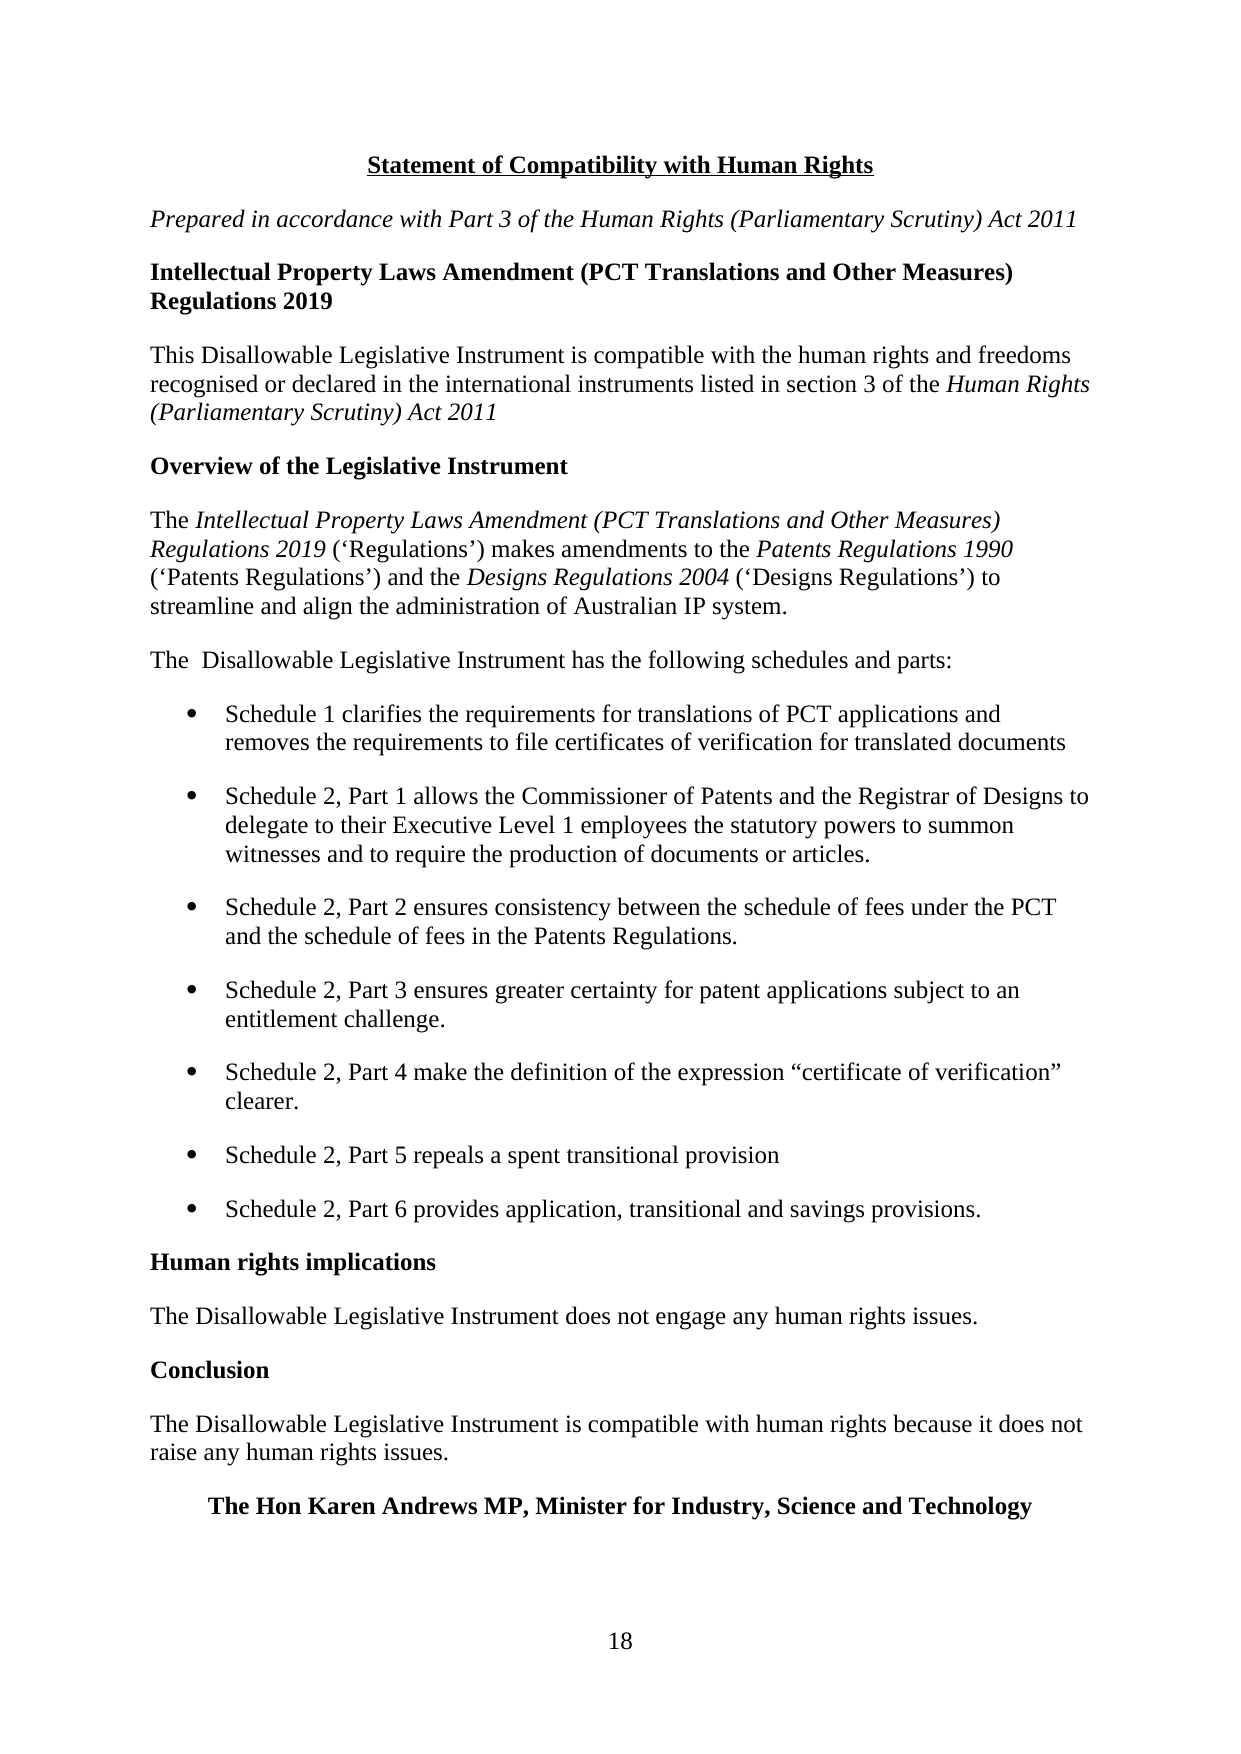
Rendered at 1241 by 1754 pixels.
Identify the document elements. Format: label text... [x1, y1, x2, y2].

subtitle Statement of Compatibility with Human Rights [150, 150, 1090, 179]
list Schedule 2, Part 1 allows the Commissioner of Patents and the Registrar of Designs to delegate to their Executive Level 1 employees the statutory powers to summon witnesses and to require the production of documents or articles. [187, 781, 1090, 867]
list Schedule 2, Part 4 make the definition of the expression “certificate of verification” clearer. [187, 1057, 1090, 1115]
text The Disallowable Legislative Instrument does not engage any human rights issues. [150, 1301, 1090, 1330]
list Schedule 2, Part 2 ensures consistency between the schedule of fees under the PCT and the schedule of fees in the Patents Regulations. [187, 892, 1090, 950]
list Schedule 1 clarifies the requirements for translations of PCT applications and removes the requirements to file certificates of verification for translated documents [187, 699, 1090, 756]
subtitle Human rights implications [150, 1247, 1090, 1276]
text The Disallowable Legislative Instrument has the following schedules and parts: [150, 645, 1090, 674]
subtitle Conclusion [150, 1355, 1090, 1384]
subtitle Intellectual Property Laws Amendment (PCT Translations and Other Measures) Regulations 2019 [150, 257, 1090, 315]
text The Intellectual Property Laws Amendment (PCT Translations and Other Measures) Regulations 2019 (‘Regulations’) makes amendments to the Patents Regulations 1990 (‘Patents Regulations’) and the Designs Regulations 2004 (‘Designs Regulations’) to streamline and align the administration of Australian IP system. [150, 505, 1090, 620]
subtitle Overview of the Legislative Instrument [150, 451, 1090, 480]
subtitle Prepared in accordance with Part 3 of the Human Rights (Parliamentary Scrutiny) Act 2011 [150, 204, 1090, 232]
text The Hon Karen Andrews MP, Minister for Industry, Science and Technology [150, 1491, 1090, 1520]
text The Disallowable Legislative Instrument is compatible with human rights because it does not raise any human rights issues. [150, 1409, 1090, 1466]
text This Disallowable Legislative Instrument is compatible with the human rights and freedoms recognised or declared in the international instruments listed in section 3 of the Human Rights (Parliamentary Scrutiny) Act 2011 [150, 340, 1090, 426]
list Schedule 2, Part 3 ensures greater certainty for patent applications subject to an entitlement challenge. [187, 975, 1090, 1032]
list Schedule 2, Part 5 repeals a spent transitional provision [187, 1140, 1090, 1169]
list Schedule 2, Part 6 provides application, transitional and savings provisions. [187, 1194, 1090, 1222]
